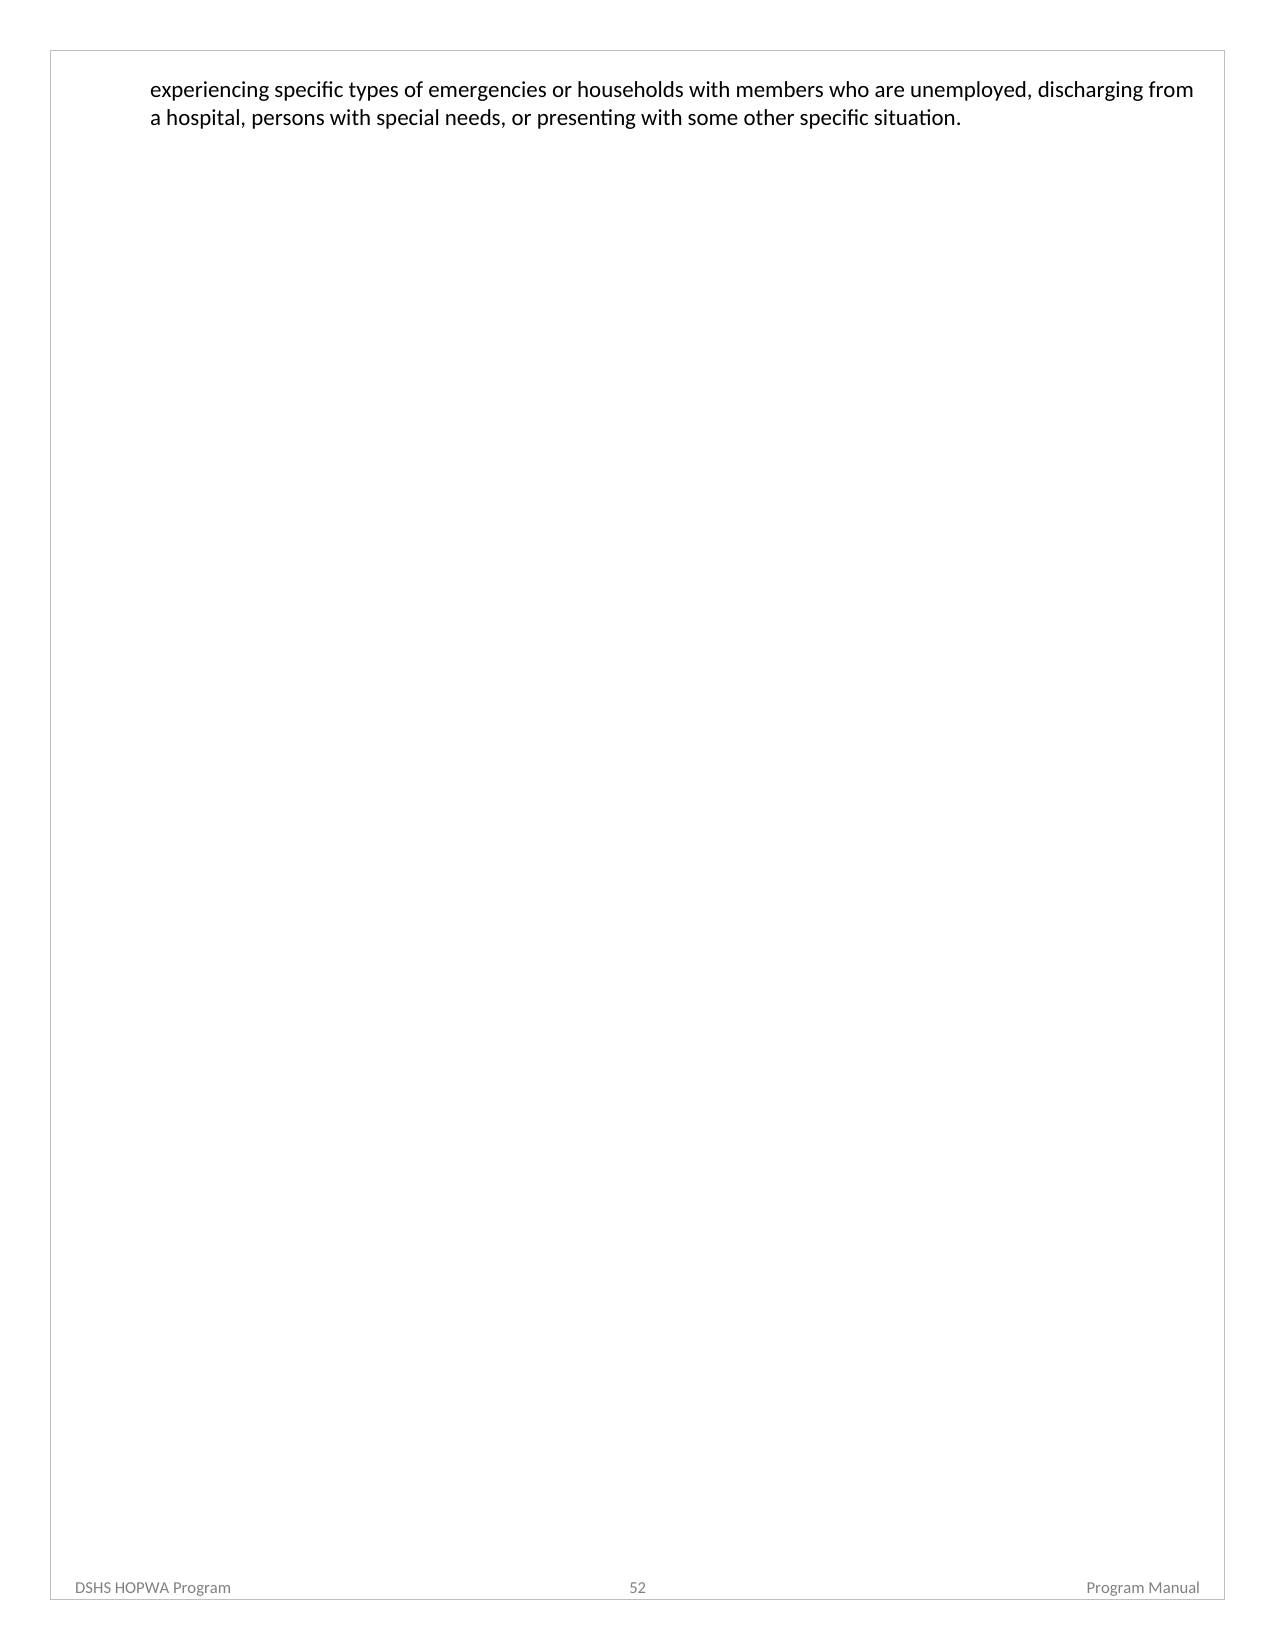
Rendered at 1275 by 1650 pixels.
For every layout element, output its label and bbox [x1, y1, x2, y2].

text [150, 75, 1200, 131]
